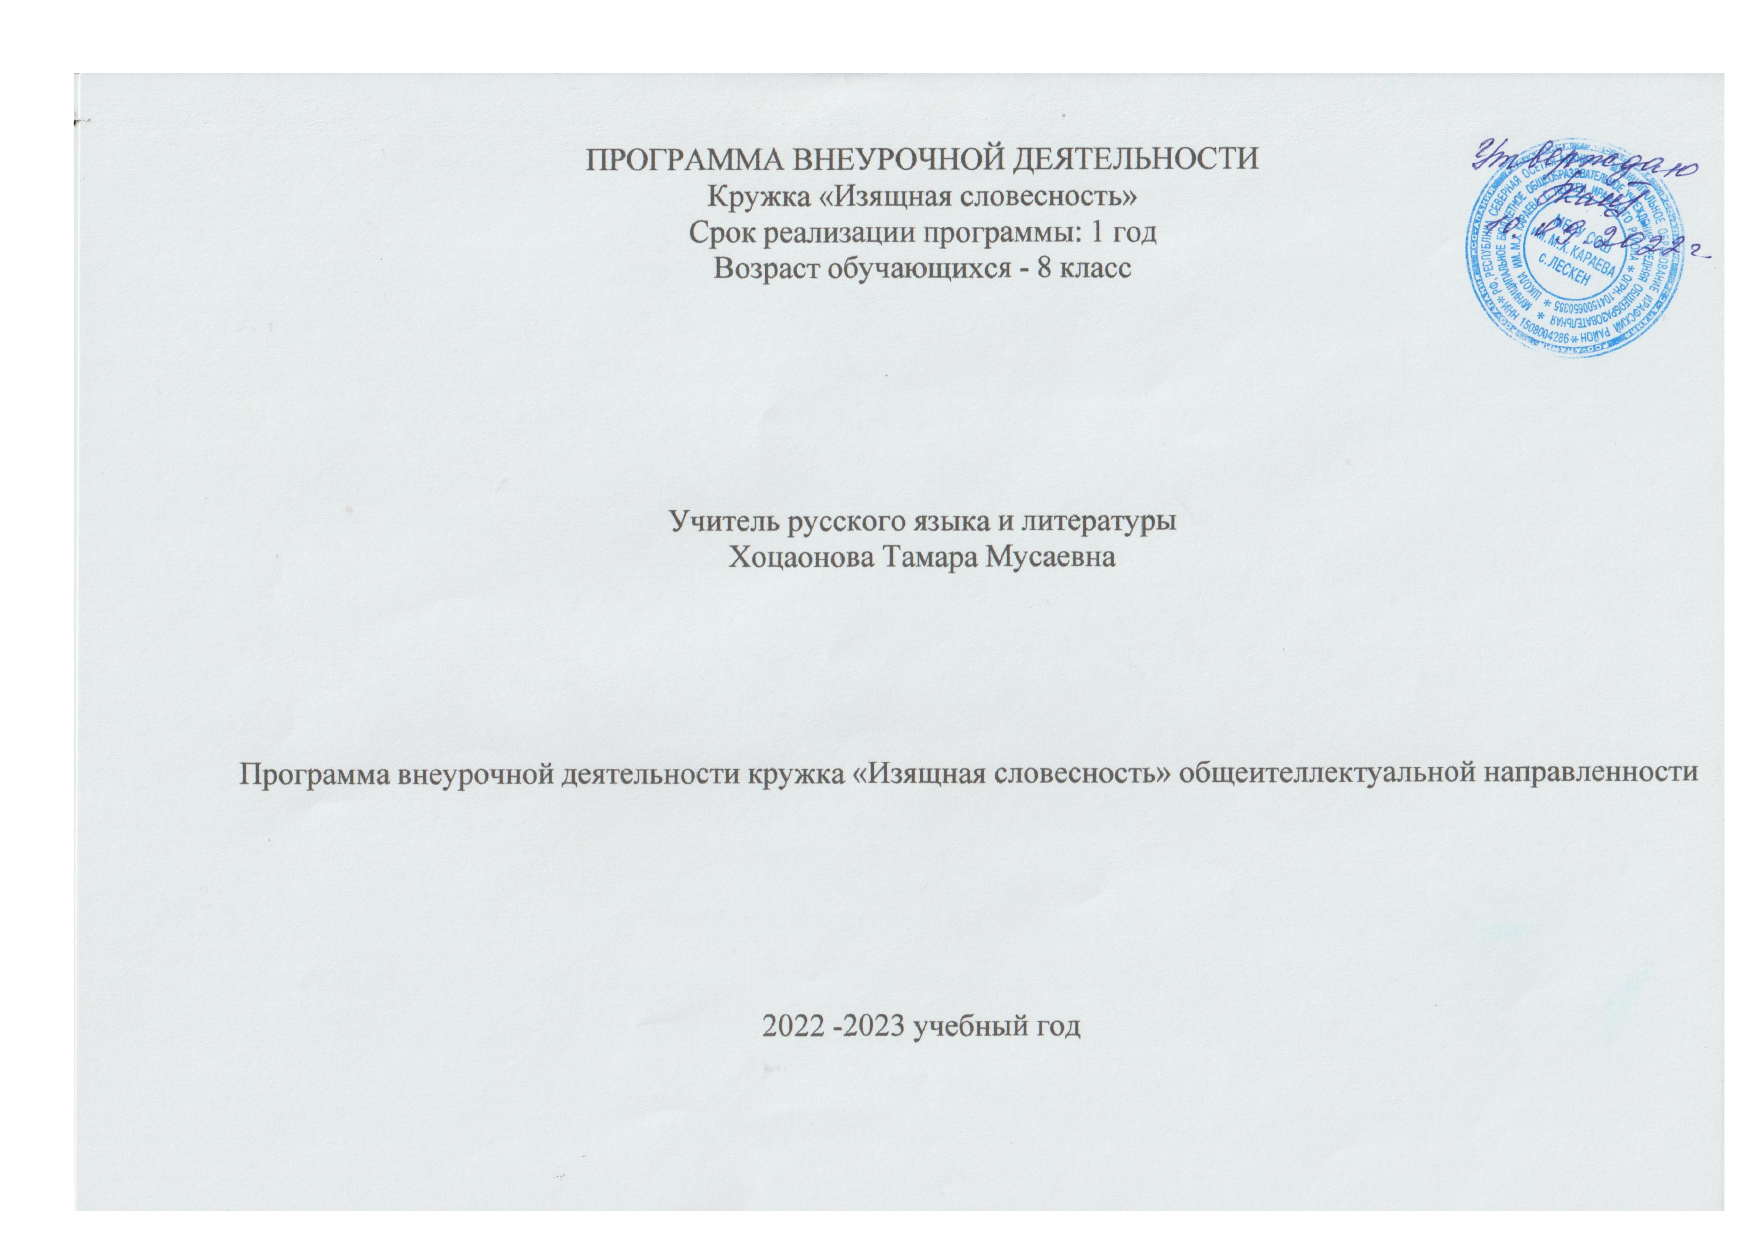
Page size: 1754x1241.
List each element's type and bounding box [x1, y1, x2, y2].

picture [73, 73, 1725, 1211]
